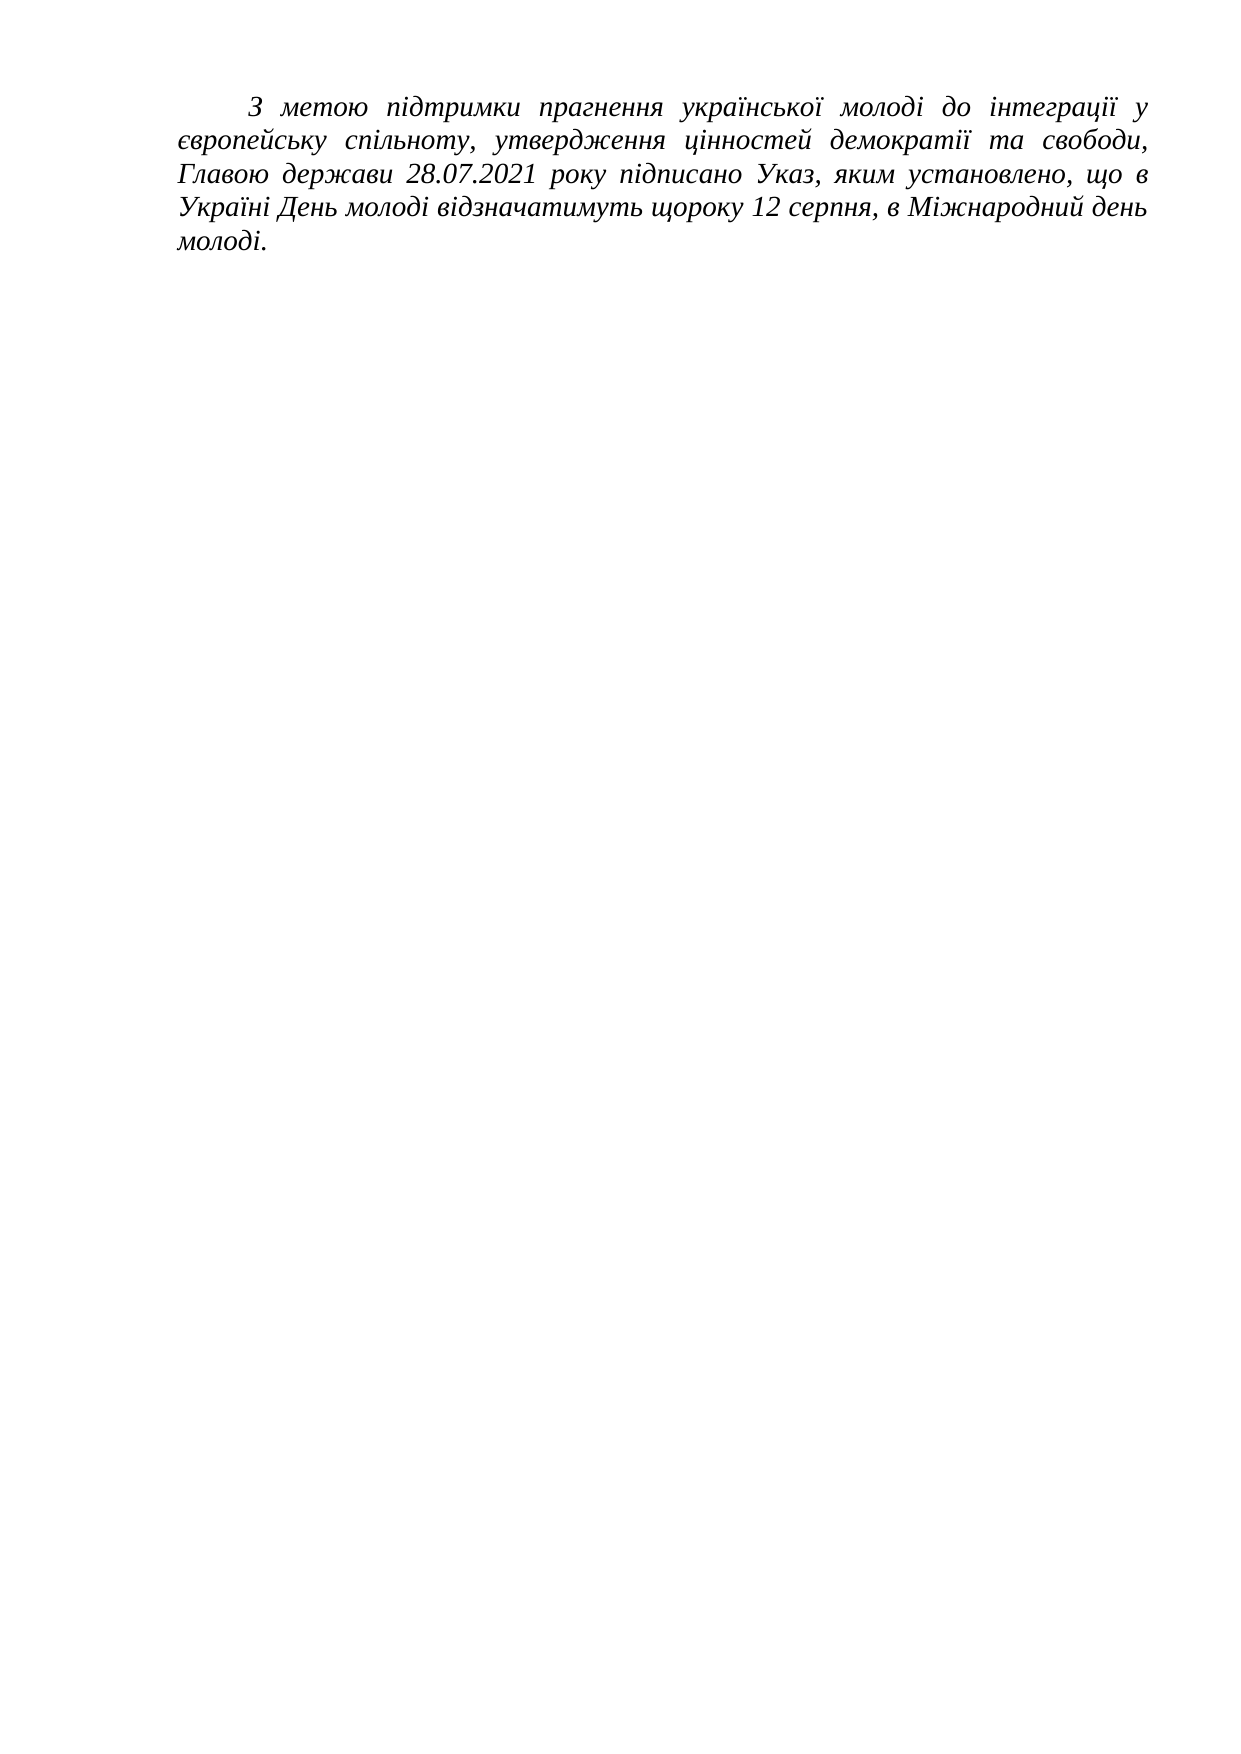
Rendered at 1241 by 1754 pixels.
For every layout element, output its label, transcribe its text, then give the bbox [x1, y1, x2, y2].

text З метою підтримки прагнення української молоді до інтеграції у європейську спільноту, утвердження цінностей демократії та свободи, Главою держави 28.07.2021 року підписано Указ, яким установлено, що в Україні День молоді відзначатимуть щороку 12 серпня, в Міжнародний день молоді. [177, 89, 1152, 256]
